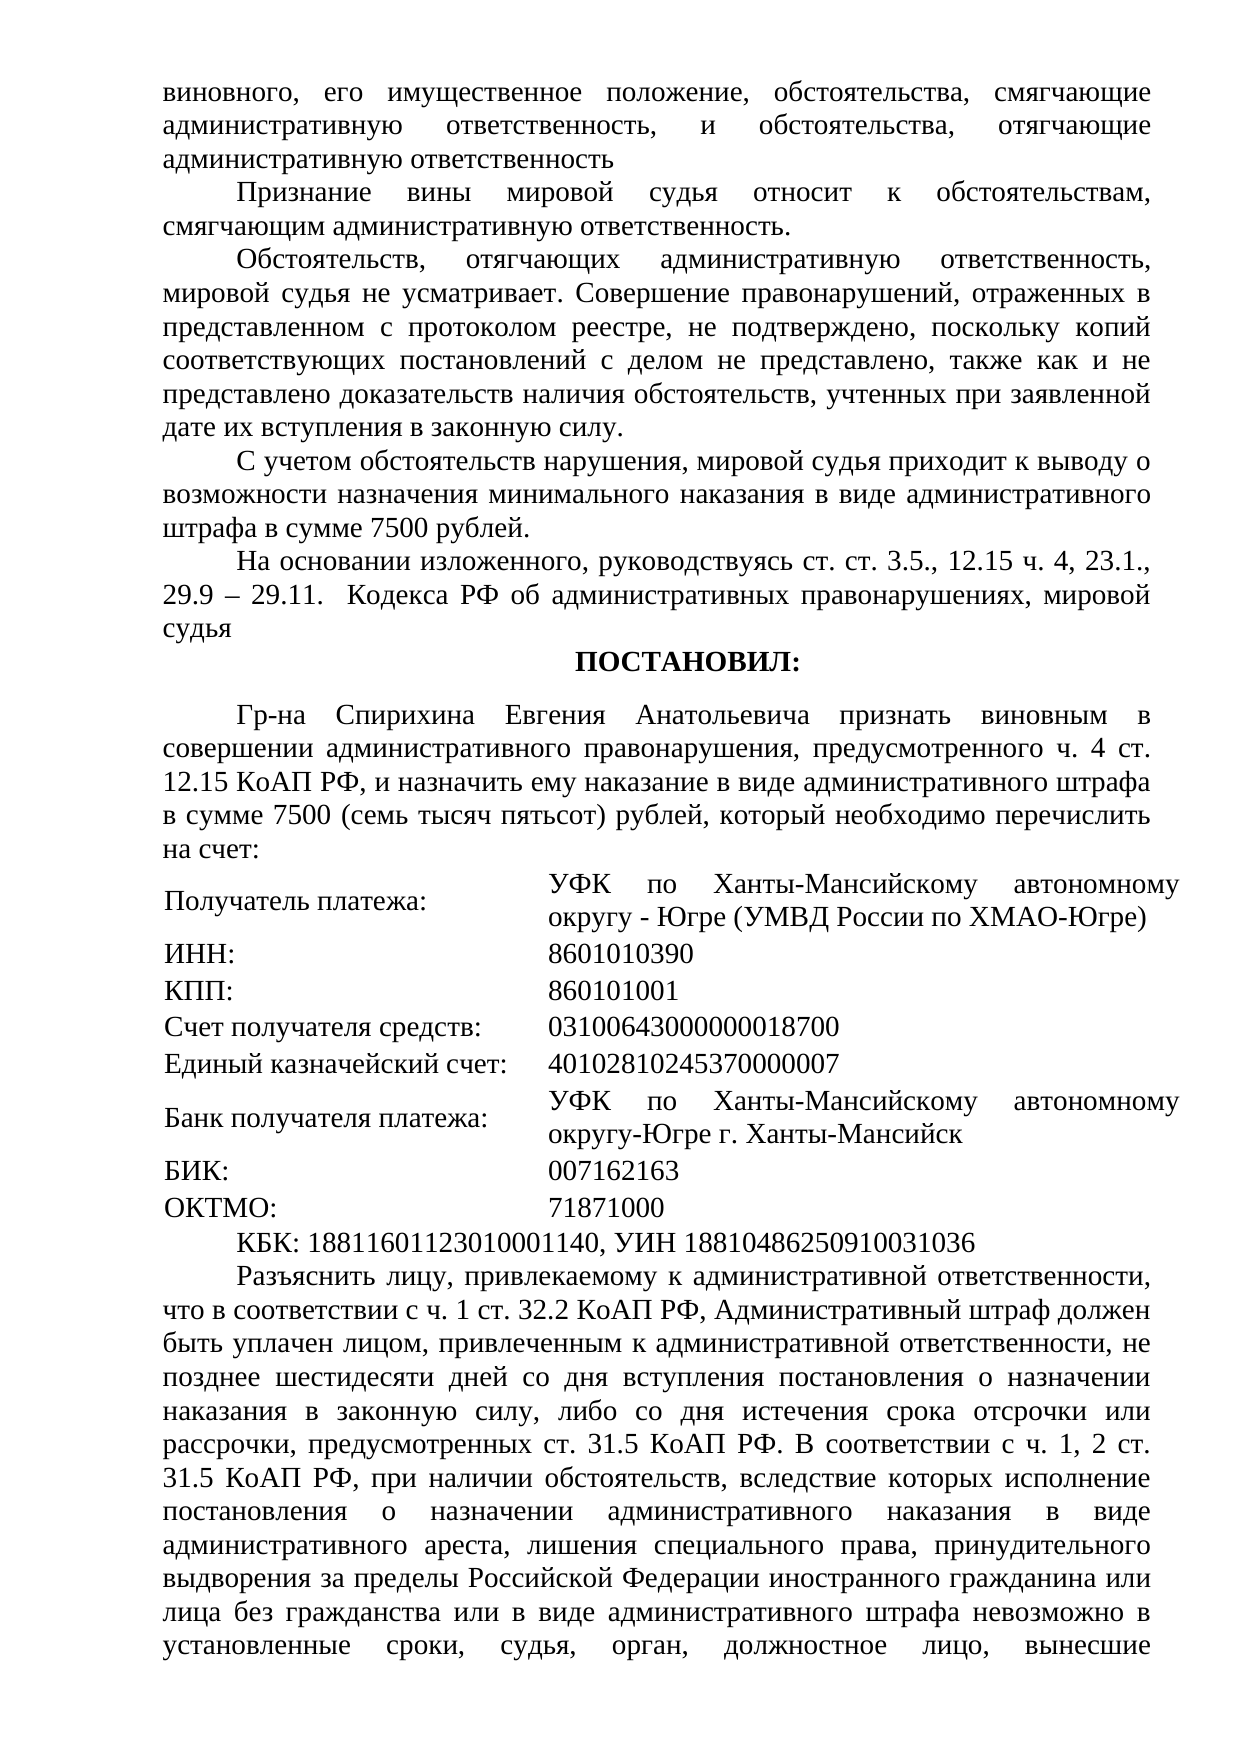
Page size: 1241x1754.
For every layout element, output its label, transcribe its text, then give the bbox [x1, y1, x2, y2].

table_cell ИНН: [163, 935, 546, 971]
table_cell Счет получателя средств: [163, 1008, 546, 1045]
text Обстоятельств, отягчающих административную ответственность, мировой судья не усматривает. Совершение правонарушений, отраженных в представленном с протоколом реестре, не подтверждено, поскольку копий соответствующих постановлений с делом не представлено, также как и не представлено доказательств наличия обстоятельств, учтенных при заявленной дате их вступления в законную силу. [162, 242, 1152, 443]
text ПОСТАНОВИЛ: [162, 644, 1152, 678]
table_cell УФК по Ханты-Мансийскому автономному округу-Югре г. Ханты-Мансийск [546, 1081, 1181, 1152]
table_cell 71871000 [546, 1188, 1181, 1225]
table_header УФК по Ханты-Мансийскому автономному округу - Югре (УМВД России по ХМАО-Югре) [546, 865, 1181, 935]
table_cell Банк получателя платежа: [163, 1081, 546, 1152]
table_cell 8601010390 [546, 935, 1181, 971]
table_cell 03100643000000018700 [546, 1008, 1181, 1045]
text На основании изложенного, руководствуясь ст. ст. 3.5., 12.15 ч. 4, 23.1., 29.9 – 29.11. Кодекса РФ об административных правонарушениях, мировой судья [162, 543, 1152, 644]
text Гр-на Спирихина Евгения Анатольевича признать виновным в совершении административного правонарушения, предусмотренного ч. 4 ст. 12.15 КоАП РФ, и назначить ему наказание в виде административного штрафа в сумме 7500 (семь тысяч пятьсот) рублей, который необходимо перечислить на счет: [162, 697, 1152, 864]
table_header Получатель платежа: [163, 865, 546, 935]
table_cell 860101001 [546, 971, 1181, 1008]
table_cell ОКТМО: [163, 1188, 546, 1225]
text С учетом обстоятельств нарушения, мировой судья приходит к выводу о возможности назначения минимального наказания в виде административного штрафа в сумме 7500 рублей. [162, 443, 1152, 543]
table_cell 007162163 [546, 1152, 1181, 1188]
table_cell БИК: [163, 1152, 546, 1188]
table_cell КПП: [163, 971, 546, 1008]
table_cell 40102810245370000007 [546, 1045, 1181, 1081]
text КБК: 18811601123010001140, УИН 18810486250910031036 [162, 1225, 1152, 1258]
text Признание вины мировой судья относит к обстоятельствам, смягчающим административную ответственность. [162, 174, 1152, 242]
table_cell Единый казначейский счет: [163, 1045, 546, 1081]
